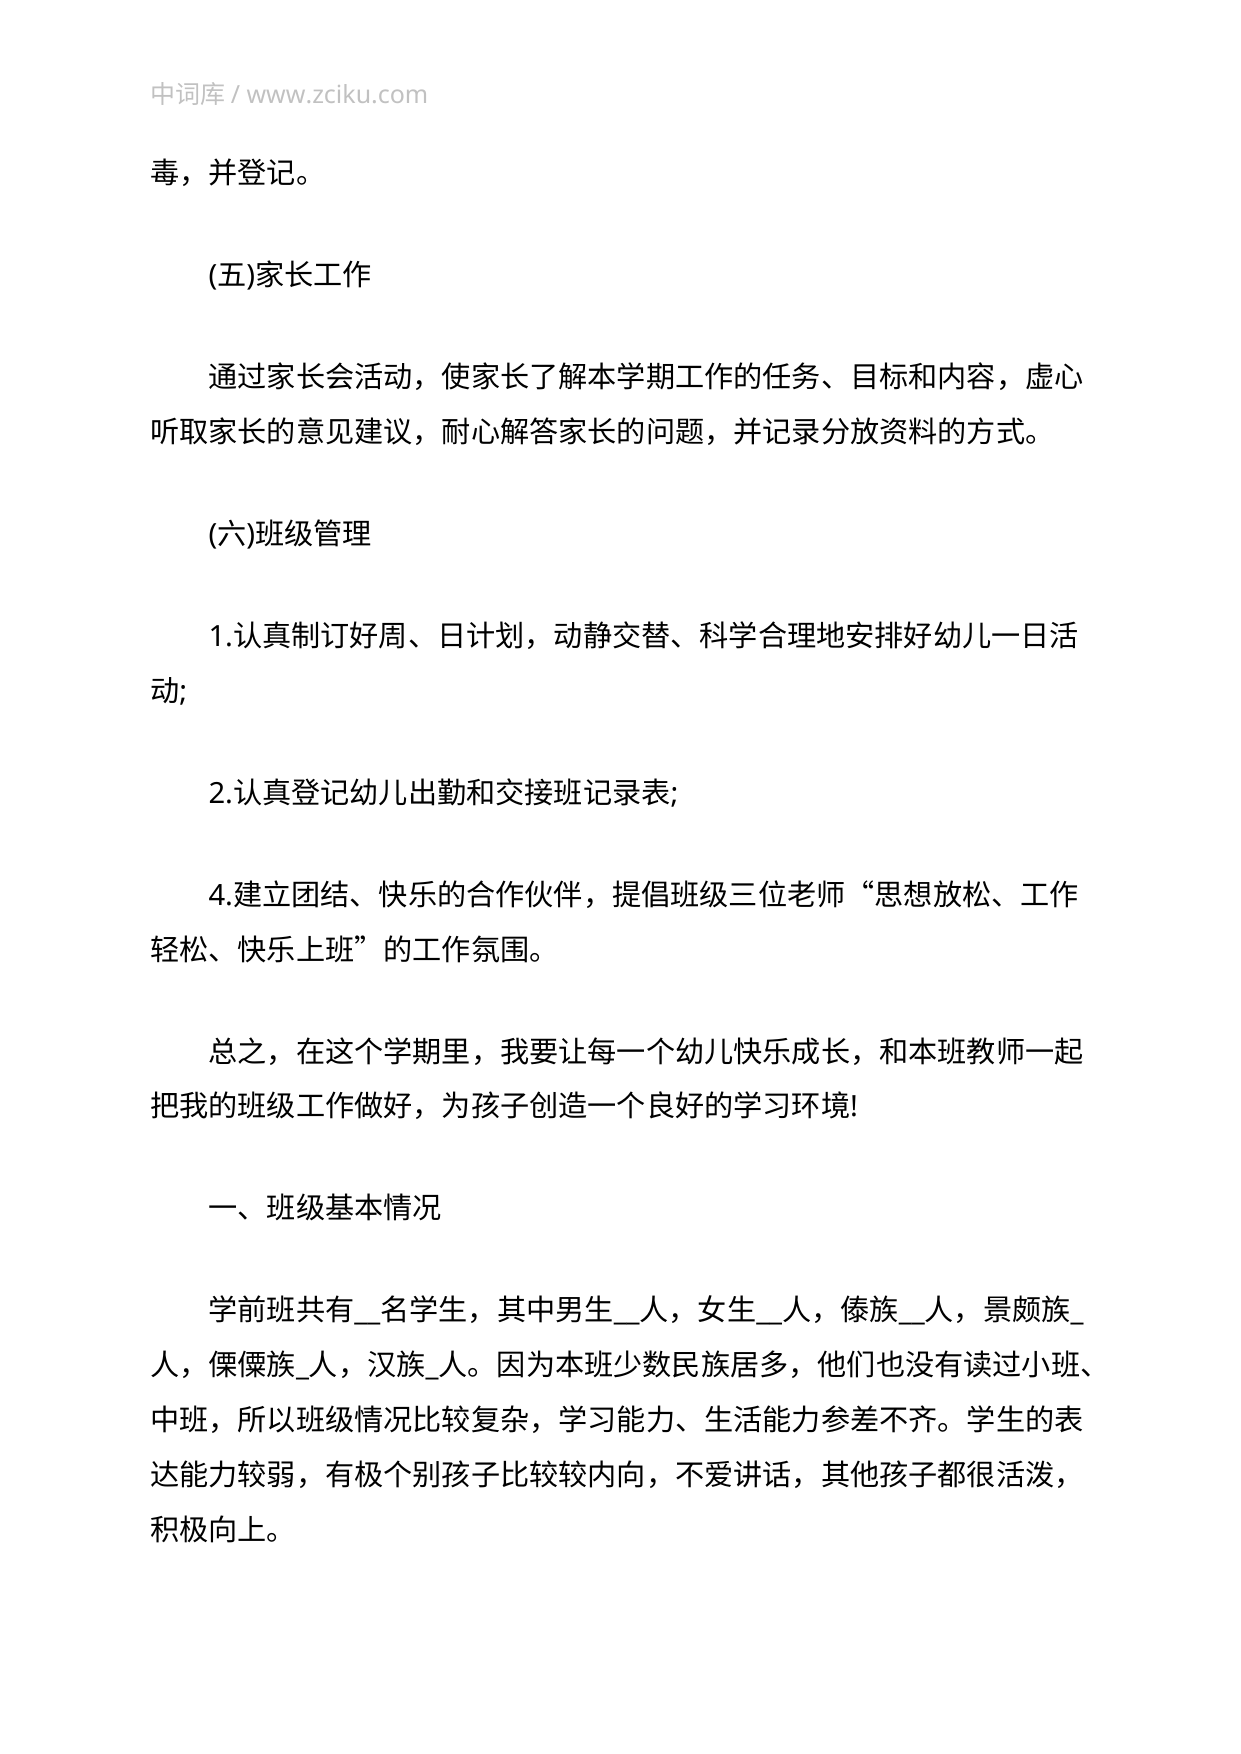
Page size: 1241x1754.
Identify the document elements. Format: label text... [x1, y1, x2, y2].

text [150, 150, 1090, 192]
text 2.认真登记幼儿出勤和交接班记录表; [150, 769, 1090, 812]
text (五)家长工作 [150, 252, 1090, 294]
text (六)班级管理 [150, 510, 1090, 553]
text 学前班共有__名学生，其中男生__人，女生__人，傣族__人，景颇族_人，傈僳族_人，汉族_人。因为本班少数民族居多，他们也没有读过小班、中班，所以班级情况比较复杂，学习能力、生活能力参差不齐。学生的表达能力较弱，有极个别孩子比较较内向，不爱讲话，其他孩子都很活泼，积极向上。 [150, 1287, 1090, 1549]
text 一、班级基本情况 [150, 1185, 1090, 1227]
text 通过家长会活动，使家长了解本学期工作的任务、目标和内容，虚心听取家长的意见建议，耐心解答家长的问题，并记录分放资料的方式。 [150, 354, 1090, 451]
text 总之，在这个学期里，我要让每一个幼儿快乐成长，和本班教师一起把我的班级工作做好，为孩子创造一个良好的学习环境! [150, 1028, 1090, 1125]
text 4.建立团结、快乐的合作伙伴，提倡班级三位老师“思想放松、工作轻松、快乐上班”的工作氛围。 [150, 871, 1090, 969]
text 1.认真制订好周、日计划，动静交替、科学合理地安排好幼儿一日活动; [150, 612, 1090, 710]
